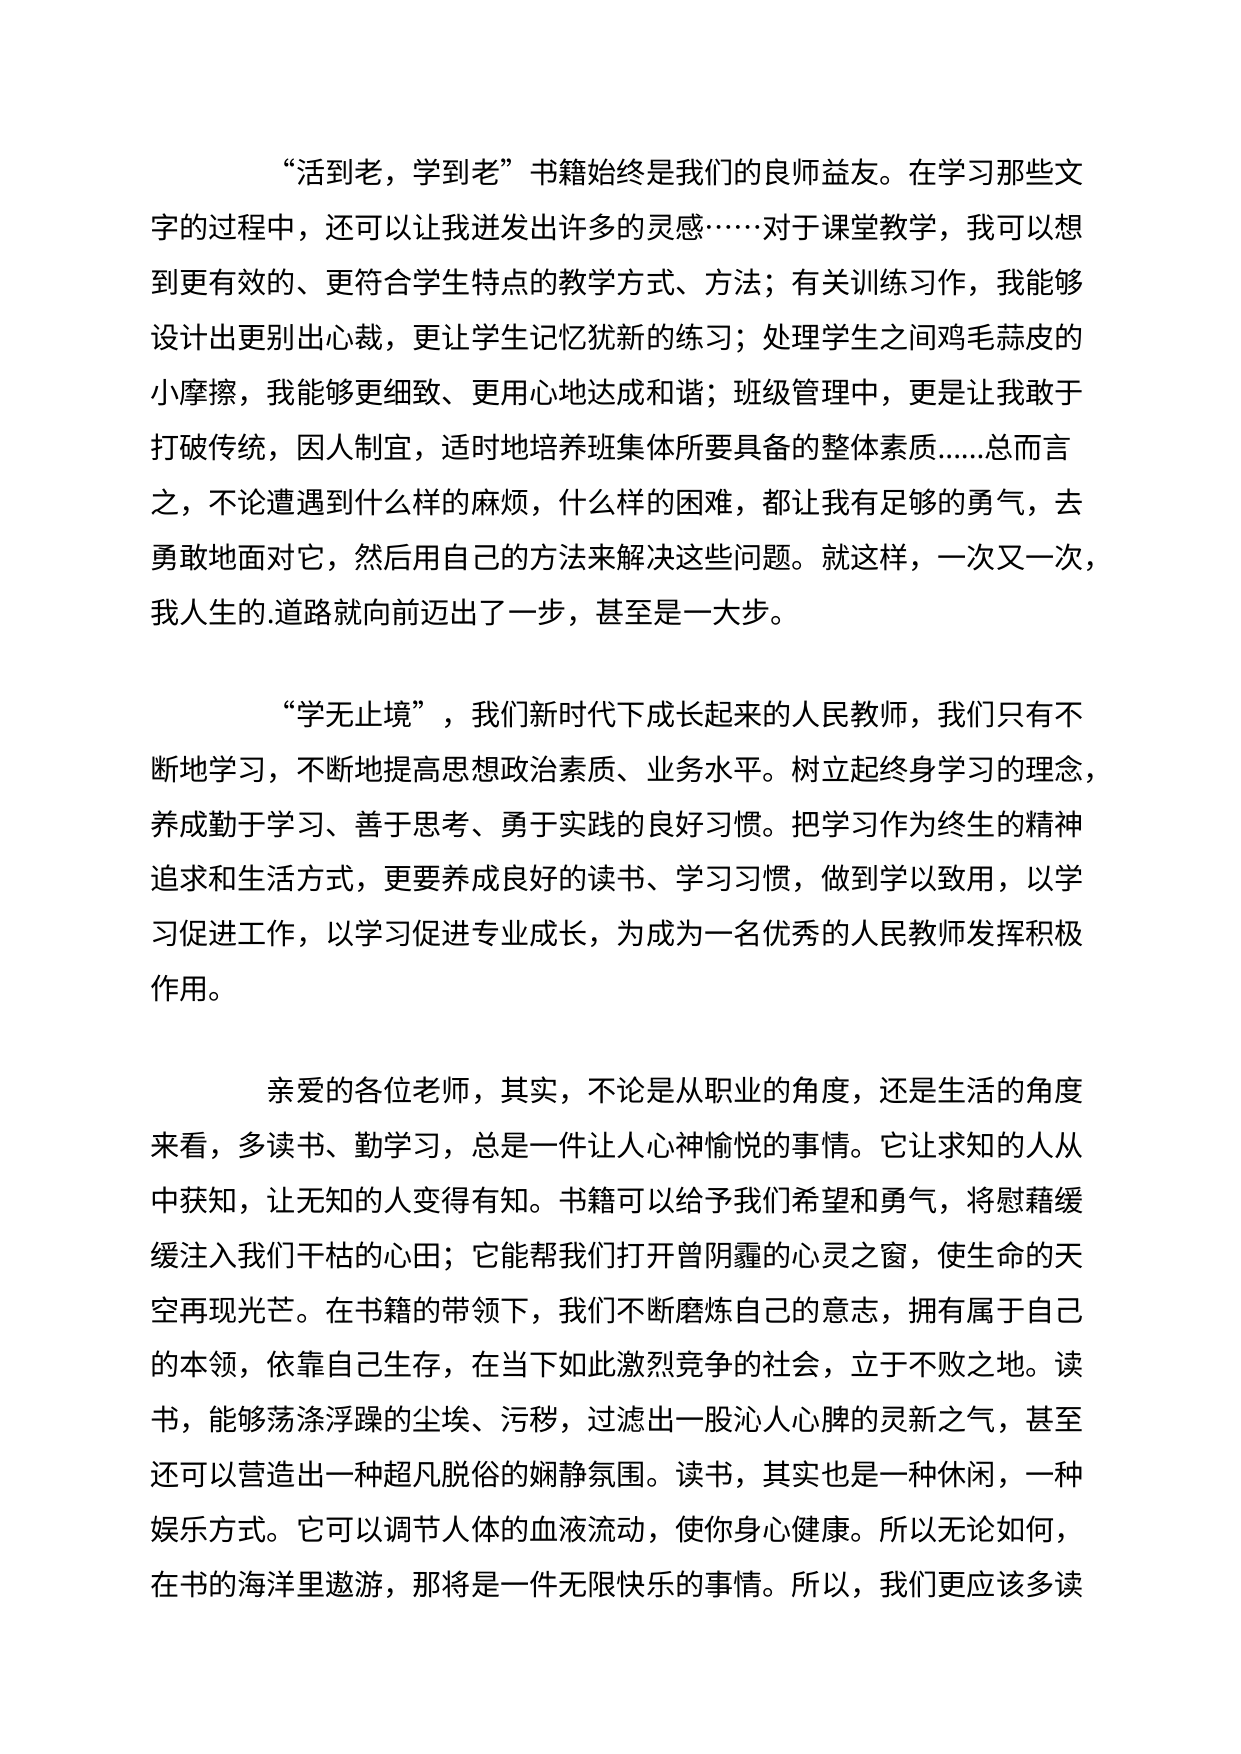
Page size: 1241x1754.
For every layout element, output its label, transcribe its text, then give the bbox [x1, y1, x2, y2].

text “学无止境”，我们新时代下成长起来的人民教师，我们只有不断地学习，不断地提高思想政治素质、业务水平。树立起终身学习的理念，养成勤于学习、善于思考、勇于实践的良好习惯。把学习作为终生的精神追求和生活方式，更要养成良好的读书、学习习惯，做到学以致用，以学习促进工作，以学习促进专业成长，为成为一名优秀的人民教师发挥积极作用。 [150, 691, 1090, 1008]
text “活到老，学到老”书籍始终是我们的良师益友。在学习那些文字的过程中，还可以让我迸发出许多的灵感……对于课堂教学，我可以想到更有效的、更符合学生特点的教学方式、方法；有关训练习作，我能够设计出更别出心裁，更让学生记忆犹新的练习；处理学生之间鸡毛蒜皮的小摩擦，我能够更细致、更用心地达成和谐；班级管理中，更是让我敢于打破传统，因人制宜，适时地培养班集体所要具备的整体素质......总而言之，不论遭遇到什么样的麻烦，什么样的困难，都让我有足够的勇气，去勇敢地面对它，然后用自己的方法来解决这些问题。就这样，一次又一次，我人生的.道路就向前迈出了一步，甚至是一大步。 [150, 150, 1090, 632]
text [150, 1067, 1090, 1604]
